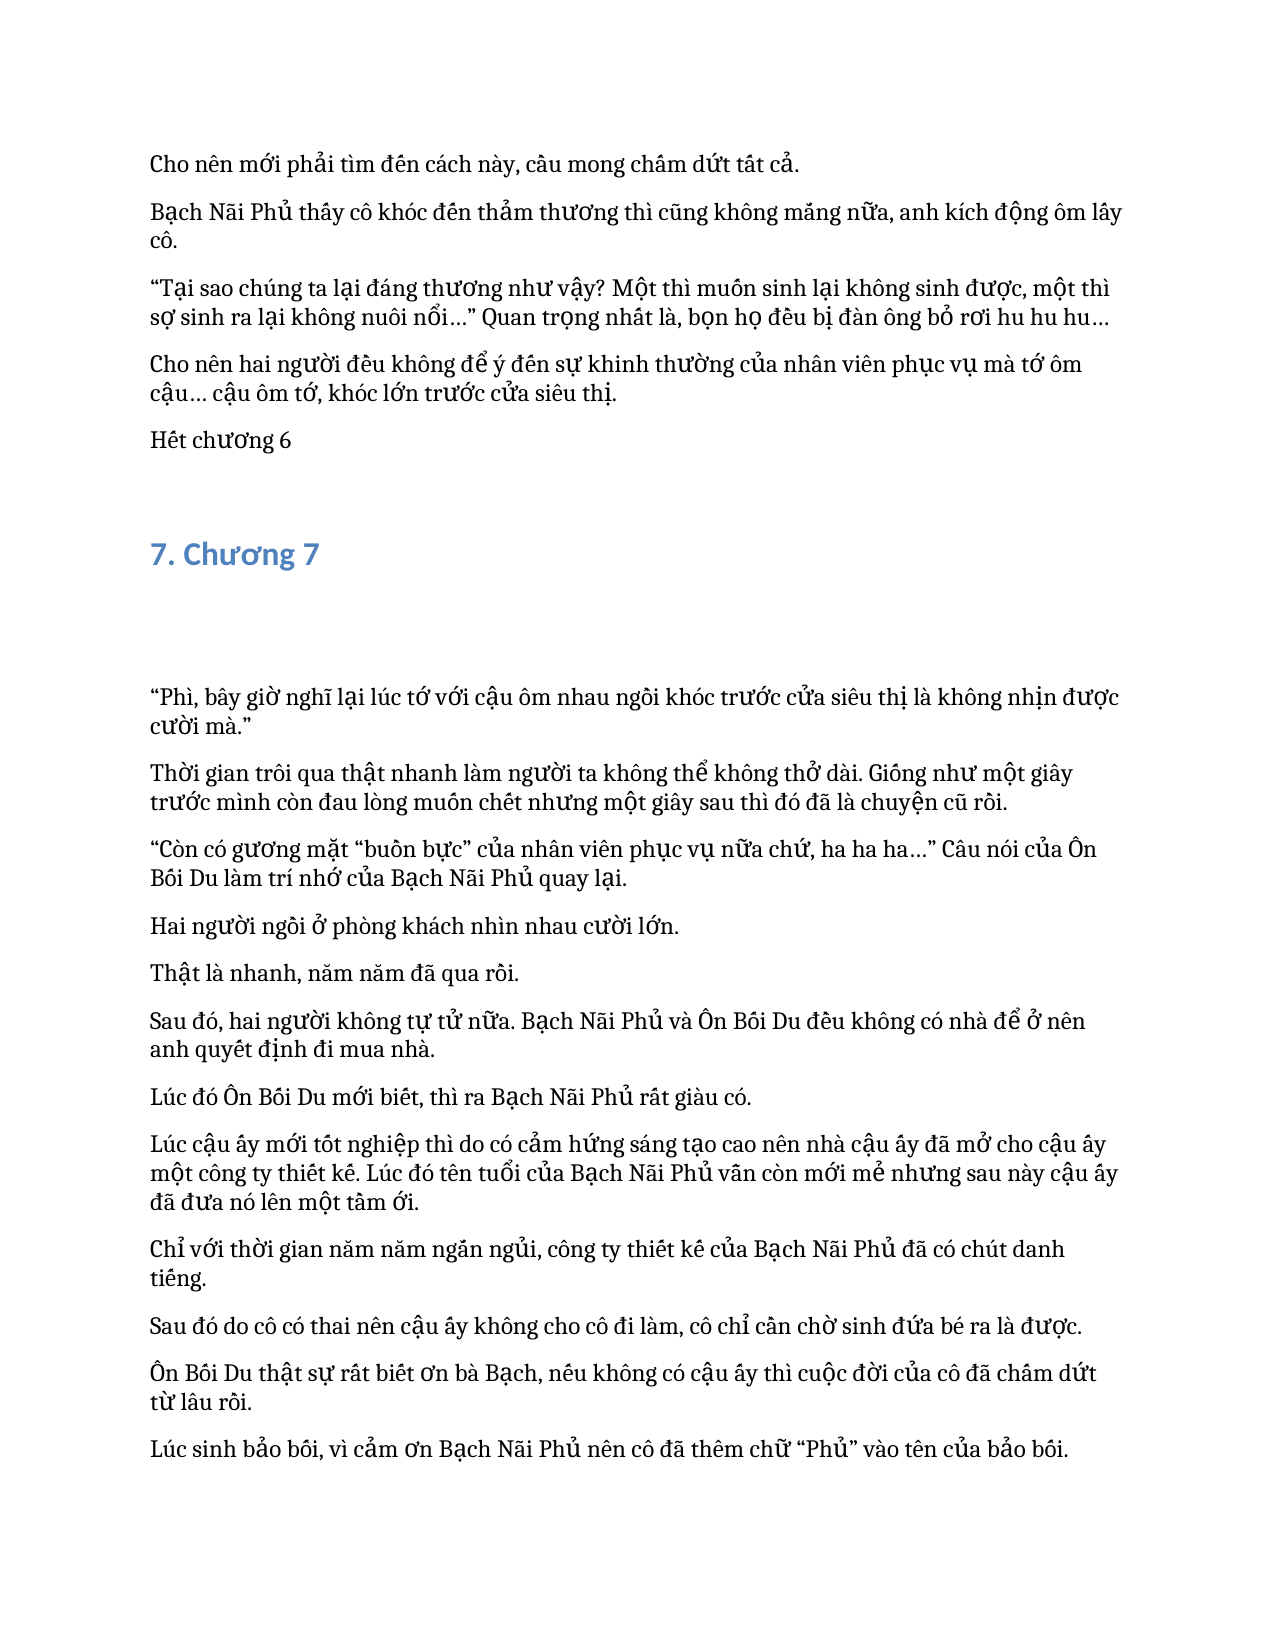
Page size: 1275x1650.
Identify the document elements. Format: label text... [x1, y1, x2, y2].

text “Tại sao chúng ta lại đáng thương như vậy? Một thì muốn sinh lại không sinh được, một thì sợ sinh ra lại không nuôi nổi…” Quan trọng nhất là, bọn họ đều bị đàn ông bỏ rơi hu hu hu… [150, 274, 1125, 331]
text Bạch Nãi Phủ thấy cô khóc đến thảm thương thì cũng không mắng nữa, anh kích động ôm lấy cô. [150, 197, 1125, 255]
text Chỉ với thời gian năm năm ngắn ngủi, công ty thiết kế của Bạch Nãi Phủ đã có chút danh tiếng. [150, 1235, 1125, 1293]
text Sau đó do cô có thai nên cậu ấy không cho cô đi làm, cô chỉ cần chờ sinh đứa bé ra là được. [150, 1312, 1125, 1340]
text Thật là nhanh, năm năm đã qua rồi. [150, 959, 1125, 988]
text “Còn có gương mặt “buồn bực” của nhân viên phục vụ nữa chứ, ha ha ha…” Câu nói của Ôn Bối Du làm trí nhớ của Bạch Nãi Phủ quay lại. [150, 835, 1125, 893]
text Hết chương 6 [150, 426, 1125, 512]
text Hai người ngồi ở phòng khách nhìn nhau cười lớn. [150, 912, 1125, 940]
text Lúc cậu ấy mới tốt nghiệp thì do có cảm hứng sáng tạo cao nên nhà cậu ấy đã mở cho cậu ấy một công ty thiết kế. Lúc đó tên tuổi của Bạch Nãi Phủ vẫn còn mới mẻ nhưng sau này cậu ấy đã đưa nó lên một tầm ới. [150, 1130, 1125, 1217]
text Sau đó, hai người không tự tử nữa. Bạch Nãi Phủ và Ôn Bối Du đều không có nhà để ở nên anh quyết định đi mua nhà. [150, 1007, 1125, 1064]
text Ôn Bối Du thật sự rất biết ơn bà Bạch, nếu không có cậu ấy thì cuộc đời của cô đã chấm dứt từ lâu rồi. [150, 1359, 1125, 1417]
text Cho nên mới phải tìm đến cách này, cầu mong chấm dứt tất cả. [150, 150, 1125, 179]
subtitle 7. Chương 7 [150, 533, 1125, 574]
text Thời gian trôi qua thật nhanh làm người ta không thể không thở dài. Giống như một giây trước mình còn đau lòng muốn chết nhưng một giây sau thì đó đã là chuyện cũ rồi. [150, 759, 1125, 817]
text Cho nên hai người đều không để ý đến sự khinh thường của nhân viên phục vụ mà tớ ôm cậu… cậu ôm tớ, khóc lớn trước cửa siêu thị. [150, 350, 1125, 407]
text “Phì, bây giờ nghĩ lại lúc tớ với cậu ôm nhau ngồi khóc trước cửa siêu thị là không nhịn được cười mà.” [150, 683, 1125, 740]
text Lúc sinh bảo bối, vì cảm ơn Bạch Nãi Phủ nên cô đã thêm chữ “Phủ” vào tên của bảo bối. [150, 1435, 1125, 1464]
text Lúc đó Ôn Bối Du mới biết, thì ra Bạch Nãi Phủ rất giàu có. [150, 1083, 1125, 1112]
